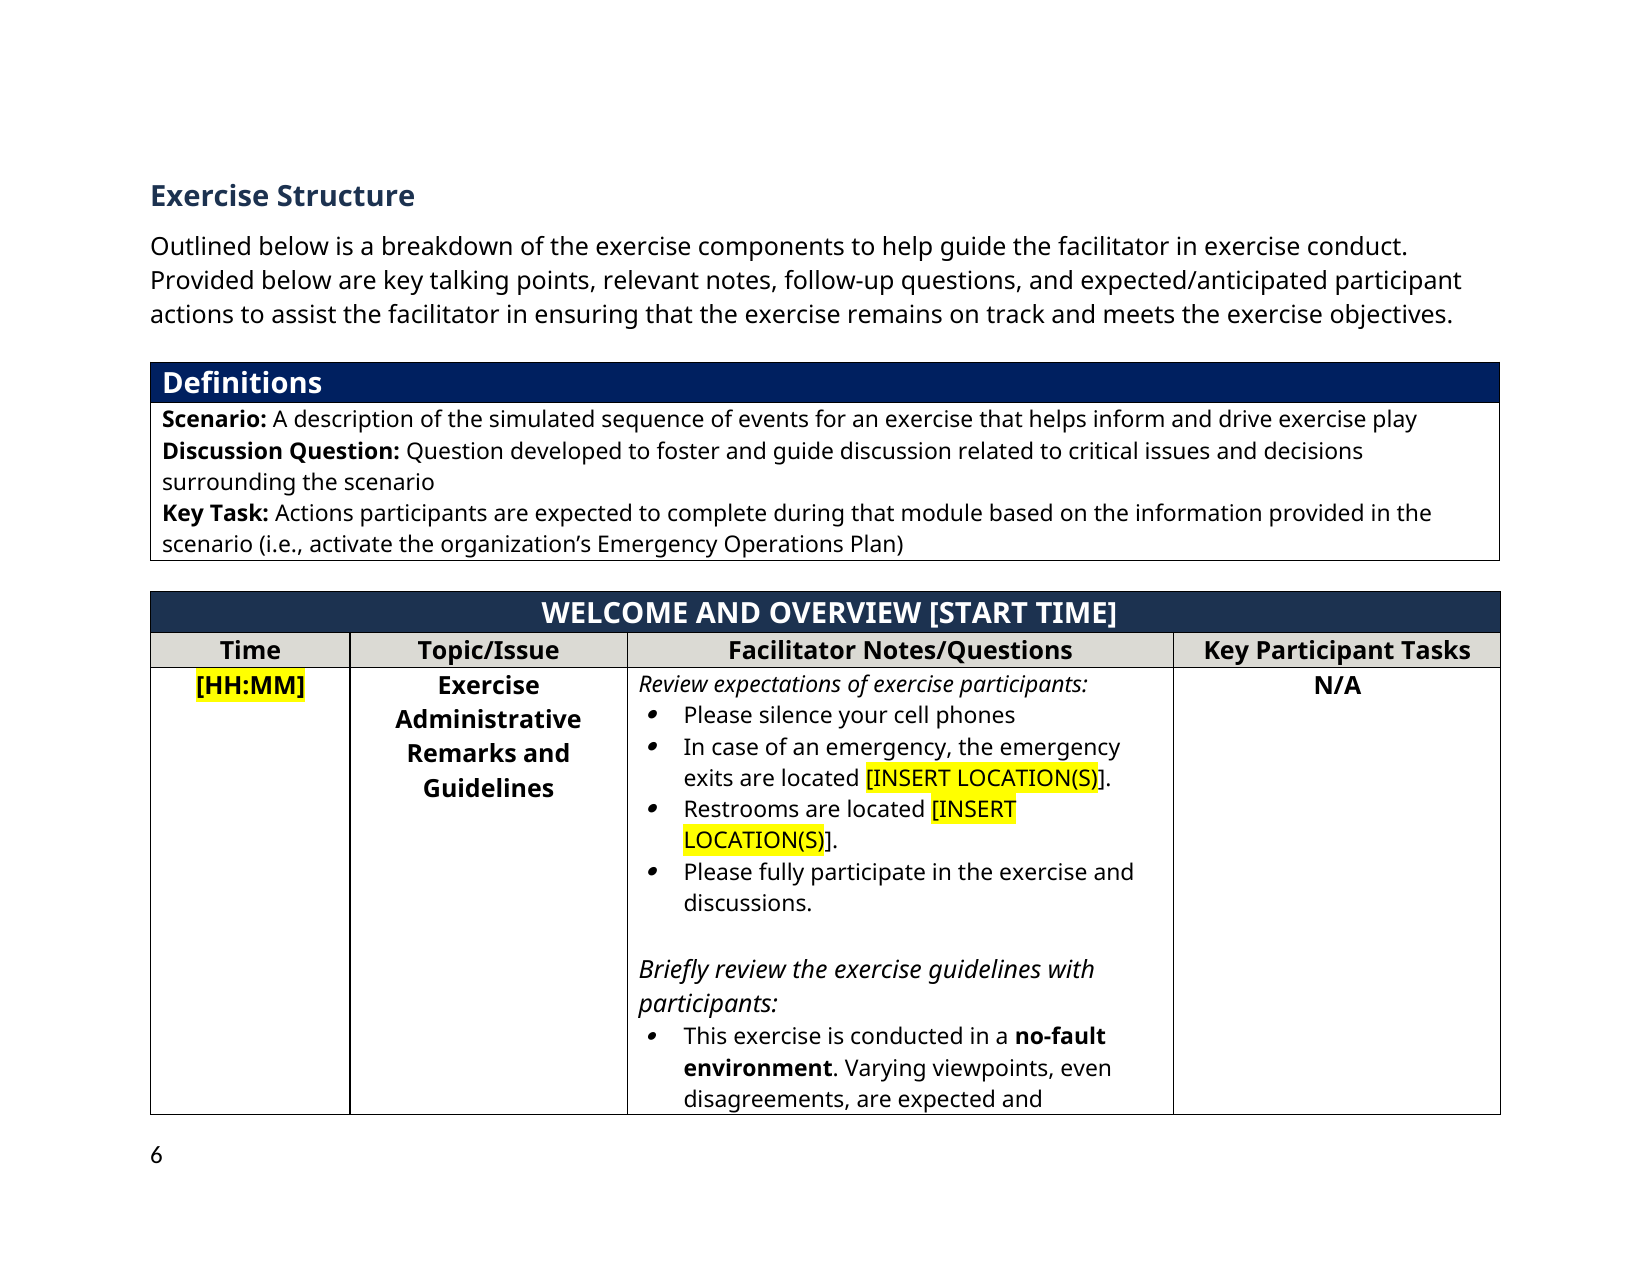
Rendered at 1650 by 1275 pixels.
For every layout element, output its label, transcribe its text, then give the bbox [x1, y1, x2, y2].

table_cell [HH:MM] [151, 668, 349, 1114]
table_cell Topic/Issue [351, 633, 627, 667]
table_cell N/A [1174, 668, 1500, 1114]
table_cell Key Participant Tasks [1174, 633, 1500, 667]
table_cell Scenario: A description of the simulated sequence of events for an exercise that helps inform and drive exercise play [151, 403, 1499, 434]
table_cell Facilitator Notes/Questions [628, 633, 1173, 667]
subtitle Exercise Structure [150, 175, 1500, 215]
table_header WELCOME AND OVERVIEW [START TIME] [151, 592, 1500, 632]
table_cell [628, 668, 1173, 1114]
text Outlined below is a breakdown of the exercise components to help guide the facilitator in exercise conduct. Provided below are key talking points, relevant notes, follow-up questions, and expected/anticipated participant actions to assist the facilitator in ensuring that the exercise remains on track and meets the exercise objectives. [150, 229, 1500, 331]
table_header Definitions [151, 363, 1499, 402]
table_cell Time [151, 633, 349, 667]
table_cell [351, 668, 627, 1114]
table_cell Discussion Question: Question developed to foster and guide discussion related to critical issues and decisions surrounding the scenario [151, 435, 1499, 497]
table_cell Key Task: Actions participants are expected to complete during that module based on the information provided in the scenario (i.e., activate the organization’s Emergency Operations Plan) [151, 497, 1499, 559]
